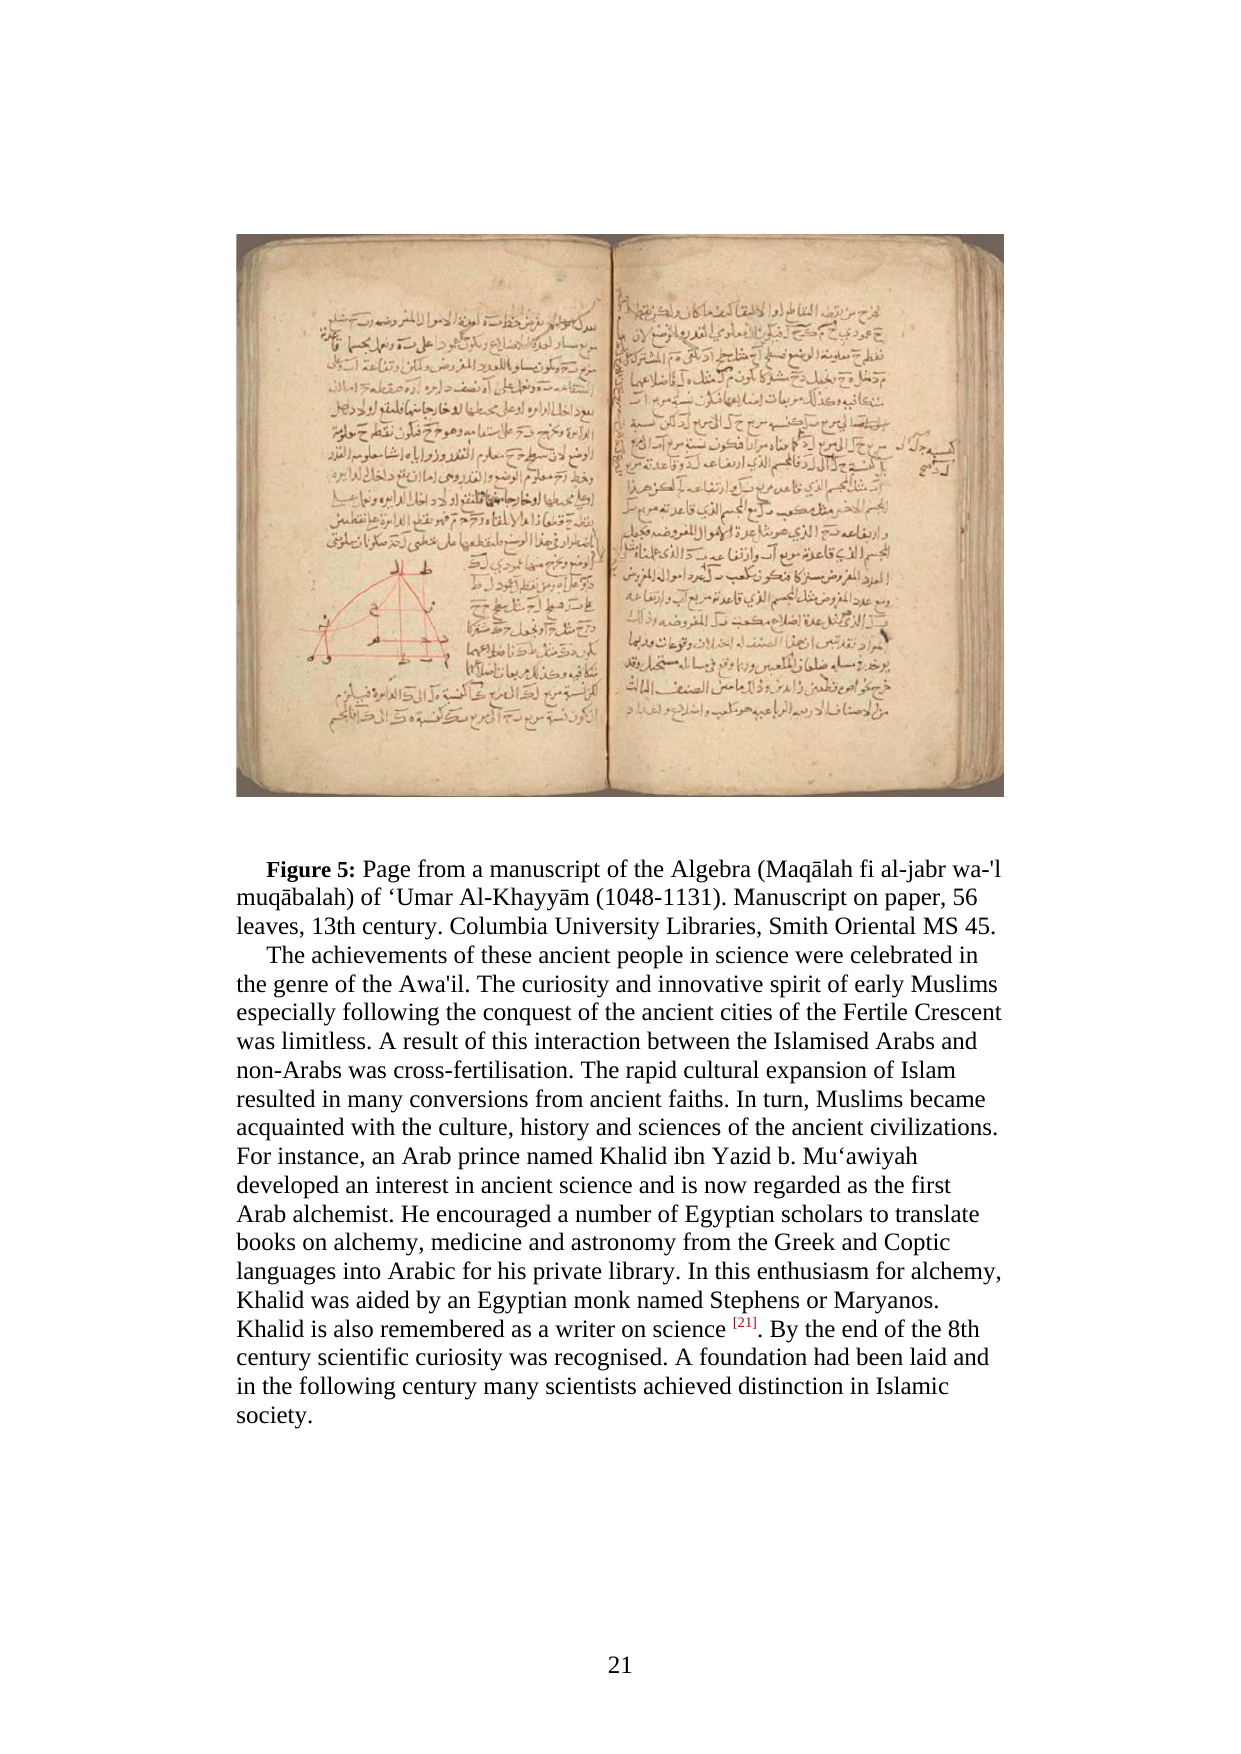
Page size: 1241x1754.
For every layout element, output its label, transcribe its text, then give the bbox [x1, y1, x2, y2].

text Figure 5: Page from a manuscript of the Algebra (Maqālah fi al-jabr wa-'l muqābalah) of ‘Umar Al-Khayyām (1048-1131). Manuscript on paper, 56 leaves, 13th century. Columbia University Libraries, Smith Oriental MS 45. [236, 854, 1004, 940]
text The achievements of these ancient people in science were celebrated in the genre of the Awa'il. The curiosity and innovative spirit of early Muslims especially following the conquest of the ancient cities of the Fertile Crescent was limitless. A result of this interaction between the Islamised Arabs and non-Arabs was cross-fertilisation. The rapid cultural expansion of Islam resulted in many conversions from ancient faiths. In turn, Muslims became acquainted with the culture, history and sciences of the ancient civilizations. For instance, an Arab prince named Khalid ibn Yazid b. Mu‘awiyah developed an interest in ancient science and is now regarded as the first Arab alchemist. He encouraged a number of Egyptian scholars to translate books on alchemy, medicine and astronomy from the Greek and Coptic languages into Arabic for his private library. In this enthusiasm for alchemy, Khalid was aided by an Egyptian monk named Stephens or Maryanos. Khalid is also remembered as a writer on science [21]. By the end of the 8th century scientific curiosity was recognised. A foundation had been laid and in the following century many scientists achieved distinction in Islamic society. [236, 940, 1004, 1429]
picture [236, 234, 1004, 797]
